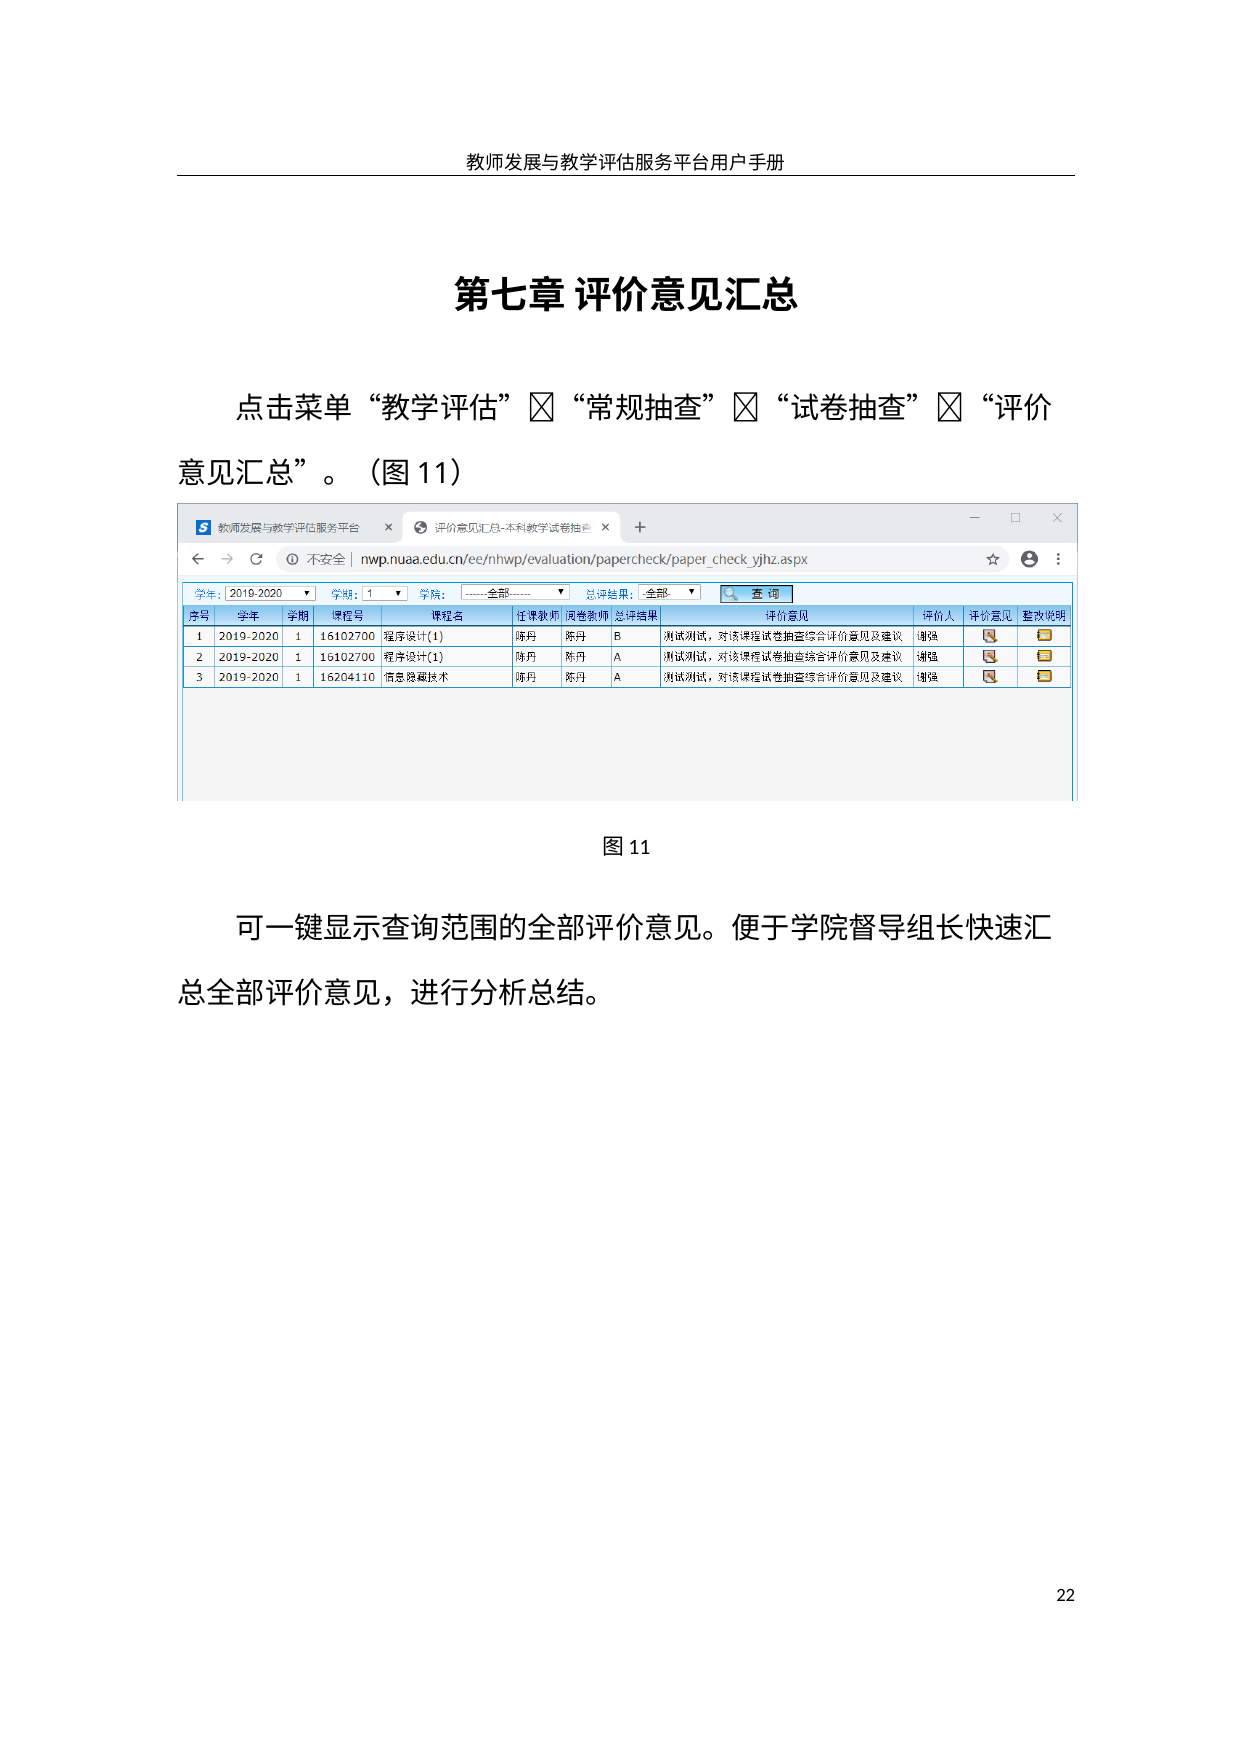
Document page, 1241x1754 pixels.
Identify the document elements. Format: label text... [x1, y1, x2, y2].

subtitle 评价意见汇总 [177, 259, 1075, 324]
text 可一键显示查询范围的全部评价意见。便于学院督导组长快速汇总全部评价意见，进行分析总结。 [177, 893, 1075, 1023]
text 点击菜单“教学评估”“常规抽查”“试卷抽查”“评价意见汇总”。（图11） [177, 373, 1075, 503]
text 图11 [177, 828, 1075, 861]
picture [177, 503, 1078, 801]
